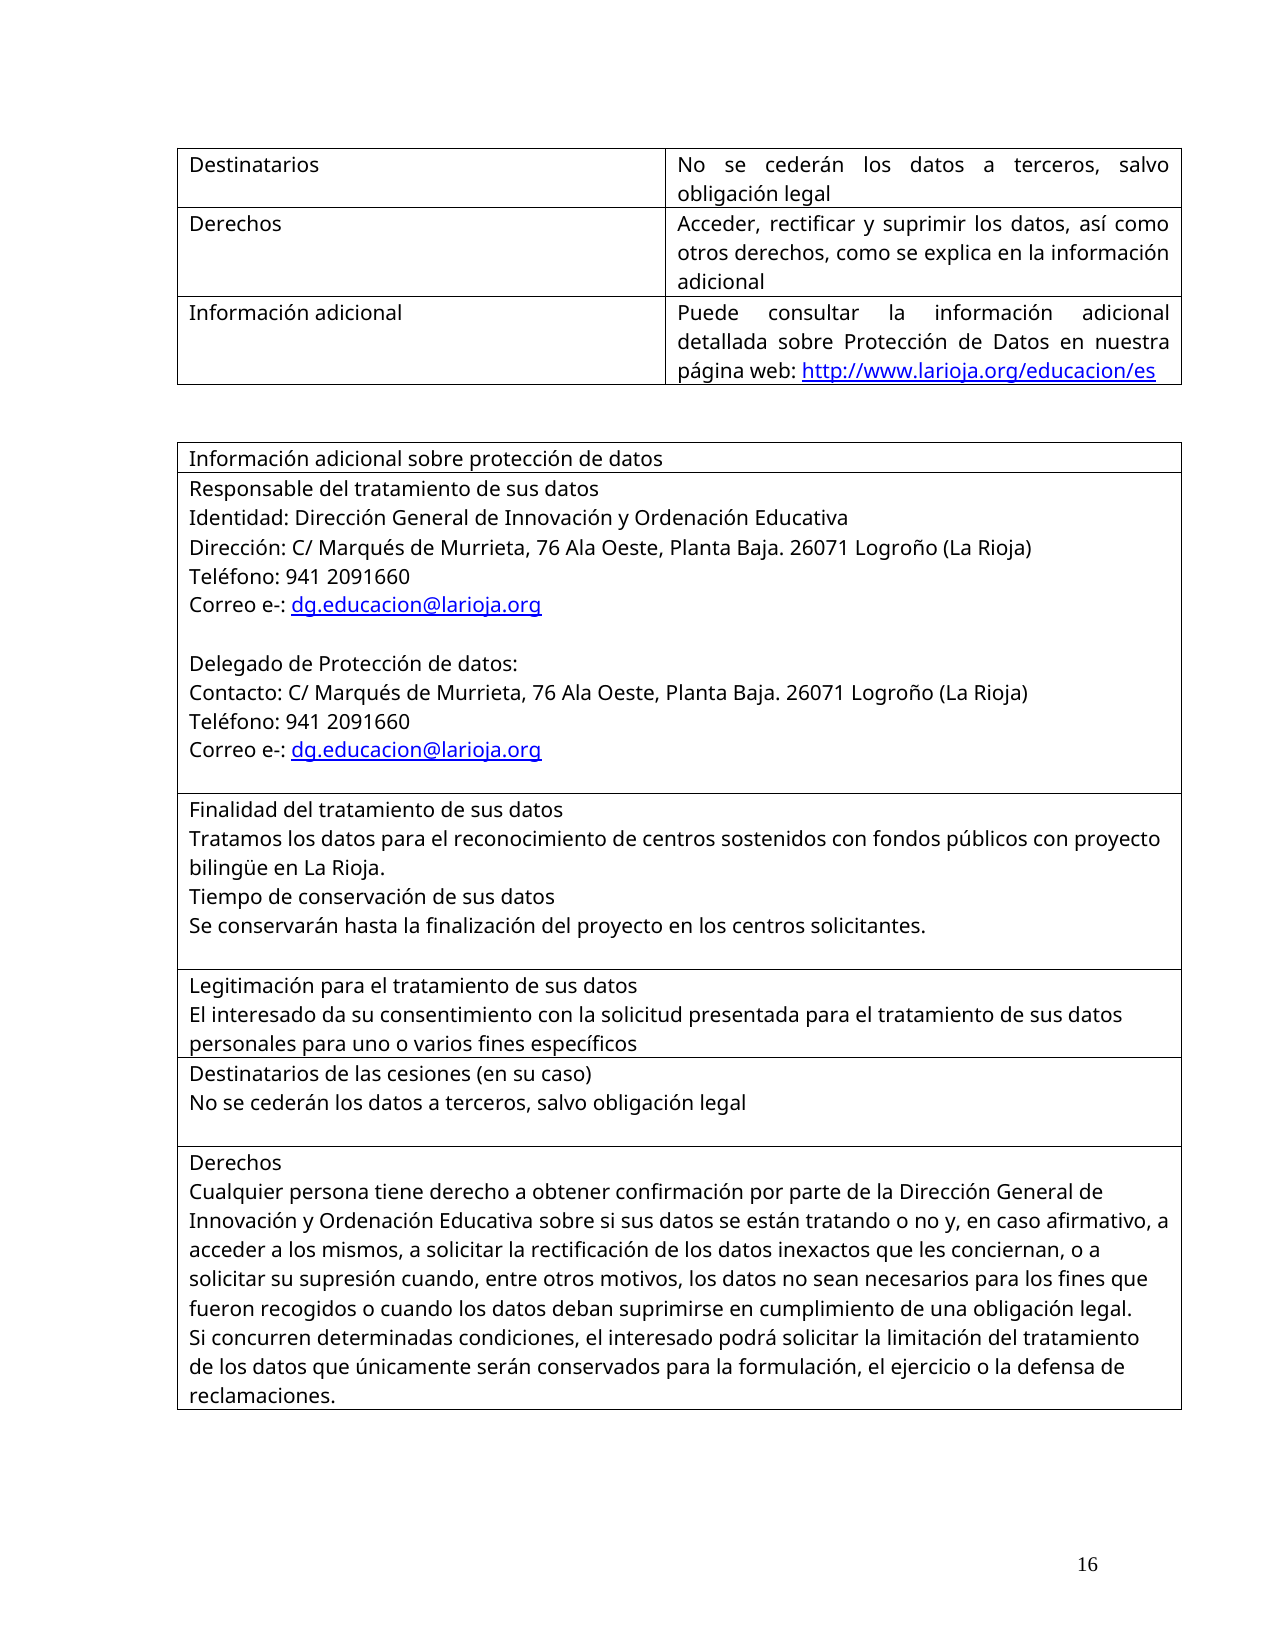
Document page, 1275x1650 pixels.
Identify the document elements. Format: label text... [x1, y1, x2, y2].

table_cell Responsable del tratamiento de sus datos Identidad: Dirección General de Innovación y Ordenación Educativa Dirección: C/ Marqués de Murrieta, 76 Ala Oeste, Planta Baja. 26071 Logroño (La Rioja) Teléfono: 941 2091660 Correo e-: dg.educacion@larioja.org Delegado de Protección de datos: Contacto: C/ Marqués de Murrieta, 76 Ala Oeste, Planta Baja. 26071 Logroño (La Rioja) Teléfono: 941 2091660 Correo e-: dg.educacion@larioja.org [178, 473, 1181, 793]
table_cell Información adicional [178, 297, 665, 384]
table_cell Acceder, rectificar y suprimir los datos, así como otros derechos, como se explica en la información adicional [666, 208, 1181, 296]
table_cell Destinatarios de las cesiones (en su caso) No se cederán los datos a terceros, salvo obligación legal [178, 1058, 1181, 1146]
table_cell Legitimación para el tratamiento de sus datos El interesado da su consentimiento con la solicitud presentada para el tratamiento de sus datos personales para uno o varios fines específicos [178, 970, 1181, 1057]
table_cell Finalidad del tratamiento de sus datos Tratamos los datos para el reconocimiento de centros sostenidos con fondos públicos con proyecto bilingüe en La Rioja. Tiempo de conservación de sus datos Se conservarán hasta la finalización del proyecto en los centros solicitantes. [178, 794, 1181, 969]
table_cell Derechos Cualquier persona tiene derecho a obtener confirmación por parte de la Dirección General de Innovación y Ordenación Educativa sobre si sus datos se están tratando o no y, en caso afirmativo, a acceder a los mismos, a solicitar la rectificación de los datos inexactos que les conciernan, o a solicitar su supresión cuando, entre otros motivos, los datos no sean necesarios para los fines que fueron recogidos o cuando los datos deban suprimirse en cumplimiento de una obligación legal. Si concurren determinadas condiciones, el interesado podrá solicitar la limitación del tratamiento de los datos que únicamente serán conservados para la formulación, el ejercicio o la defensa de reclamaciones. [178, 1147, 1181, 1409]
table_header Información adicional sobre protección de datos [178, 443, 1181, 472]
table_cell Derechos [178, 208, 665, 296]
table_cell No se cederán los datos a terceros, salvo obligación legal [666, 149, 1181, 207]
table_cell Destinatarios [178, 149, 665, 207]
table_cell Puede consultar la información adicional detallada sobre Protección de Datos en nuestra página web: http://www.larioja.org/educacion/es [666, 297, 1181, 384]
